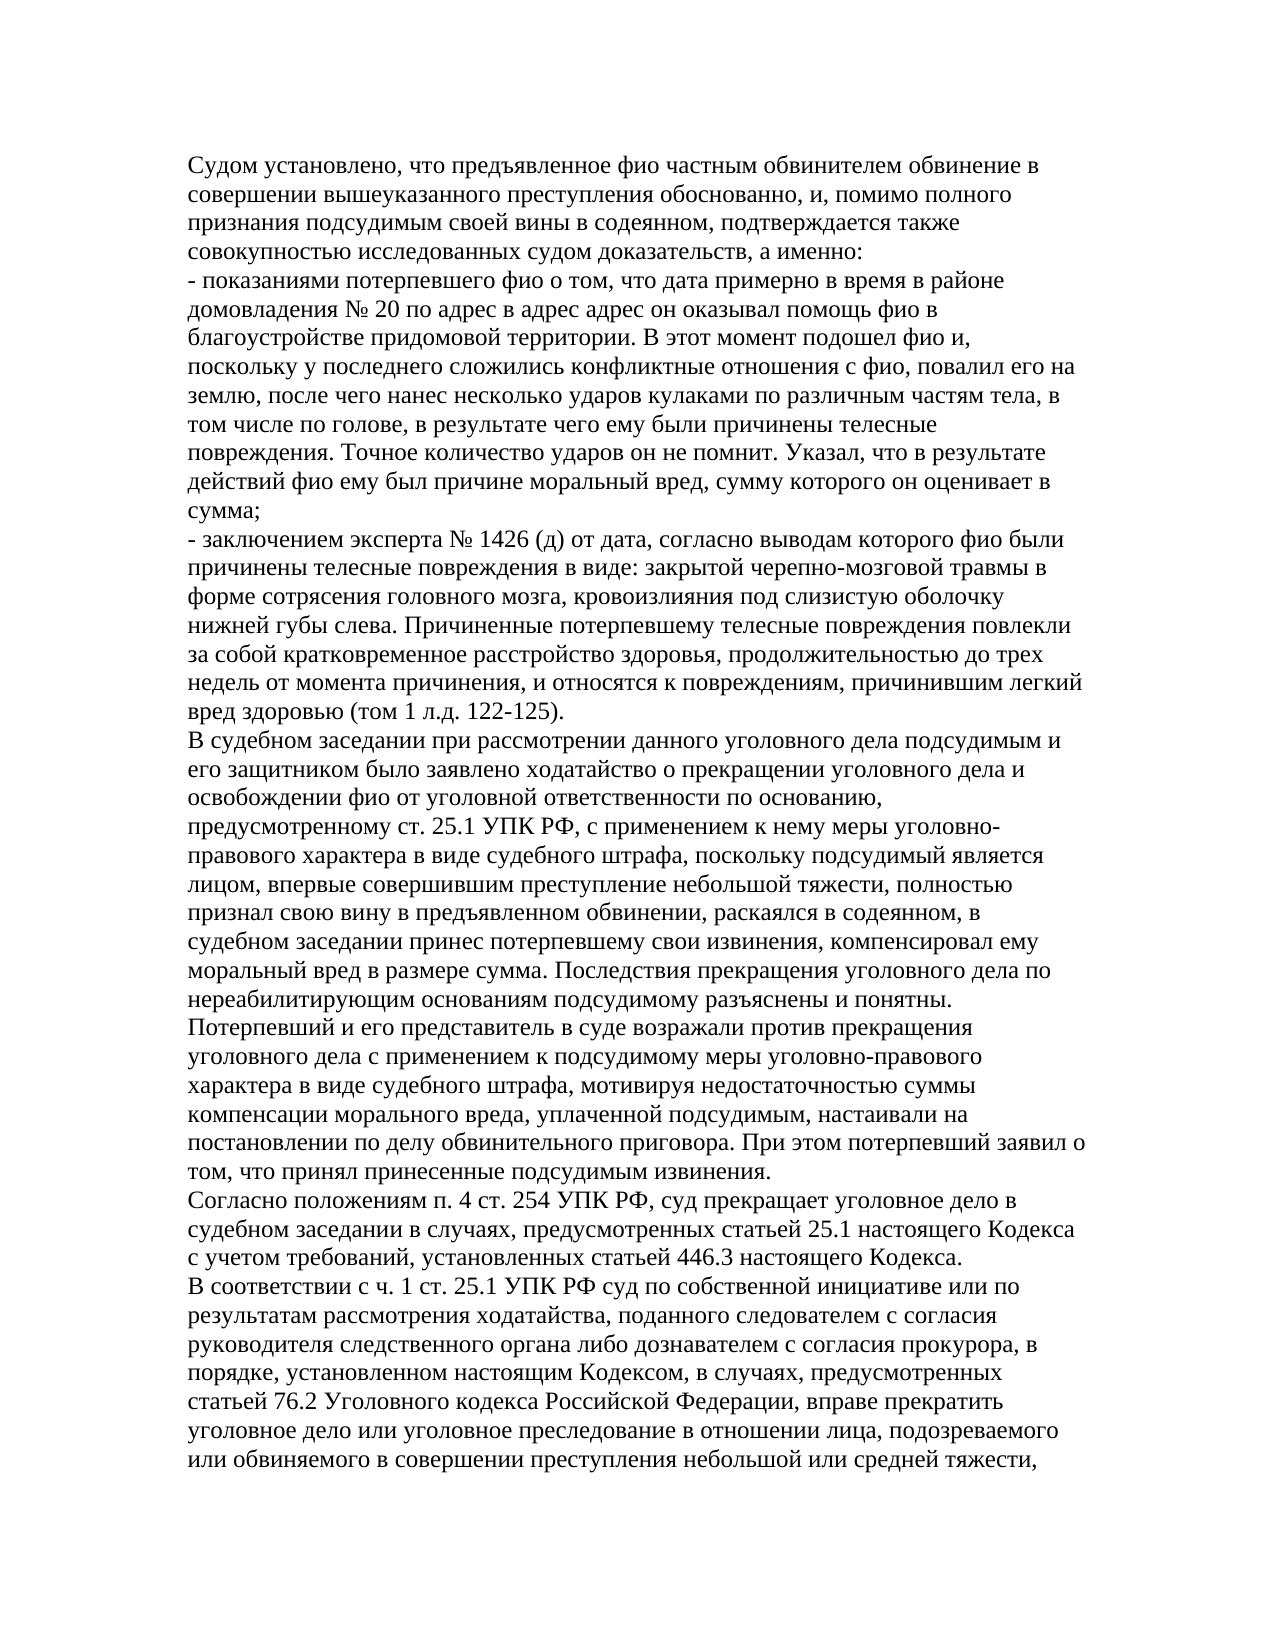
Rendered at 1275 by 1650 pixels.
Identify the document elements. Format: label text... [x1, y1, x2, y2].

text - заключением эксперта № 1426 (д) от дата, согласно выводам которого фио были причинены телесные повреждения в виде: закрытой черепно-мозговой травмы в форме сотрясения головного мозга, кровоизлияния под слизистую оболочку нижней губы слева. Причиненные потерпевшему телесные повреждения повлекли за собой кратковременное расстройство здоровья, продолжительностью до трех недель от момента причинения, и относятся к повреждениям, причинившим легкий вред здоровью (том 1 л.д. 122-125). [187, 524, 1087, 725]
text В судебном заседании при рассмотрении данного уголовного дела подсудимым и его защитником было заявлено ходатайство о прекращении уголовного дела и освобождении фио от уголовной ответственности по основанию, предусмотренному ст. 25.1 УПК РФ, с применением к нему меры уголовно-правового характера в виде судебного штрафа, поскольку подсудимый является лицом, впервые совершившим преступление небольшой тяжести, полностью признал свою вину в предъявленном обвинении, раскаялся в содеянном, в судебном заседании принес потерпевшему свои извинения, компенсировал ему моральный вред в размере сумма. Последствия прекращения уголовного дела по нереабилитирующим основаниям подсудимому разъяснены и понятны. [187, 725, 1087, 1012]
text Потерпевший и его представитель в суде возражали против прекращения уголовного дела с применением к подсудимому меры уголовно-правового характера в виде судебного штрафа, мотивируя недостаточностью суммы компенсации морального вреда, уплаченной подсудимым, настаивали на постановлении по делу обвинительного приговора. При этом потерпевший заявил о том, что принял принесенные подсудимым извинения. [187, 1012, 1087, 1185]
text Судом установлено, что предъявленное фио частным обвинителем обвинение в совершении вышеуказанного преступления обоснованно, и, помимо полного признания подсудимым своей вины в содеянном, подтверждается также совокупностью исследованных судом доказательств, а именно: [187, 150, 1087, 265]
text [187, 1271, 1087, 1472]
text Согласно положениям п. 4 ст. 254 УПК РФ, суд прекращает уголовное дело в судебном заседании в случаях, предусмотренных статьей 25.1 настоящего Кодекса с учетом требований, установленных статьей 446.3 настоящего Кодекса. [187, 1185, 1087, 1271]
text - показаниями потерпевшего фио о том, что дата примерно в время в районе домовладения № 20 по адрес в адрес адрес он оказывал помощь фио в благоустройстве придомовой территории. В этот момент подошел фио и, поскольку у последнего сложились конфликтные отношения с фио, повалил его на землю, после чего нанес несколько ударов кулаками по различным частям тела, в том числе по голове, в результате чего ему были причинены телесные повреждения. Точное количество ударов он не помнит. Указал, что в результате действий фио ему был причине моральный вред, сумму которого он оценивает в сумма; [187, 265, 1087, 524]
